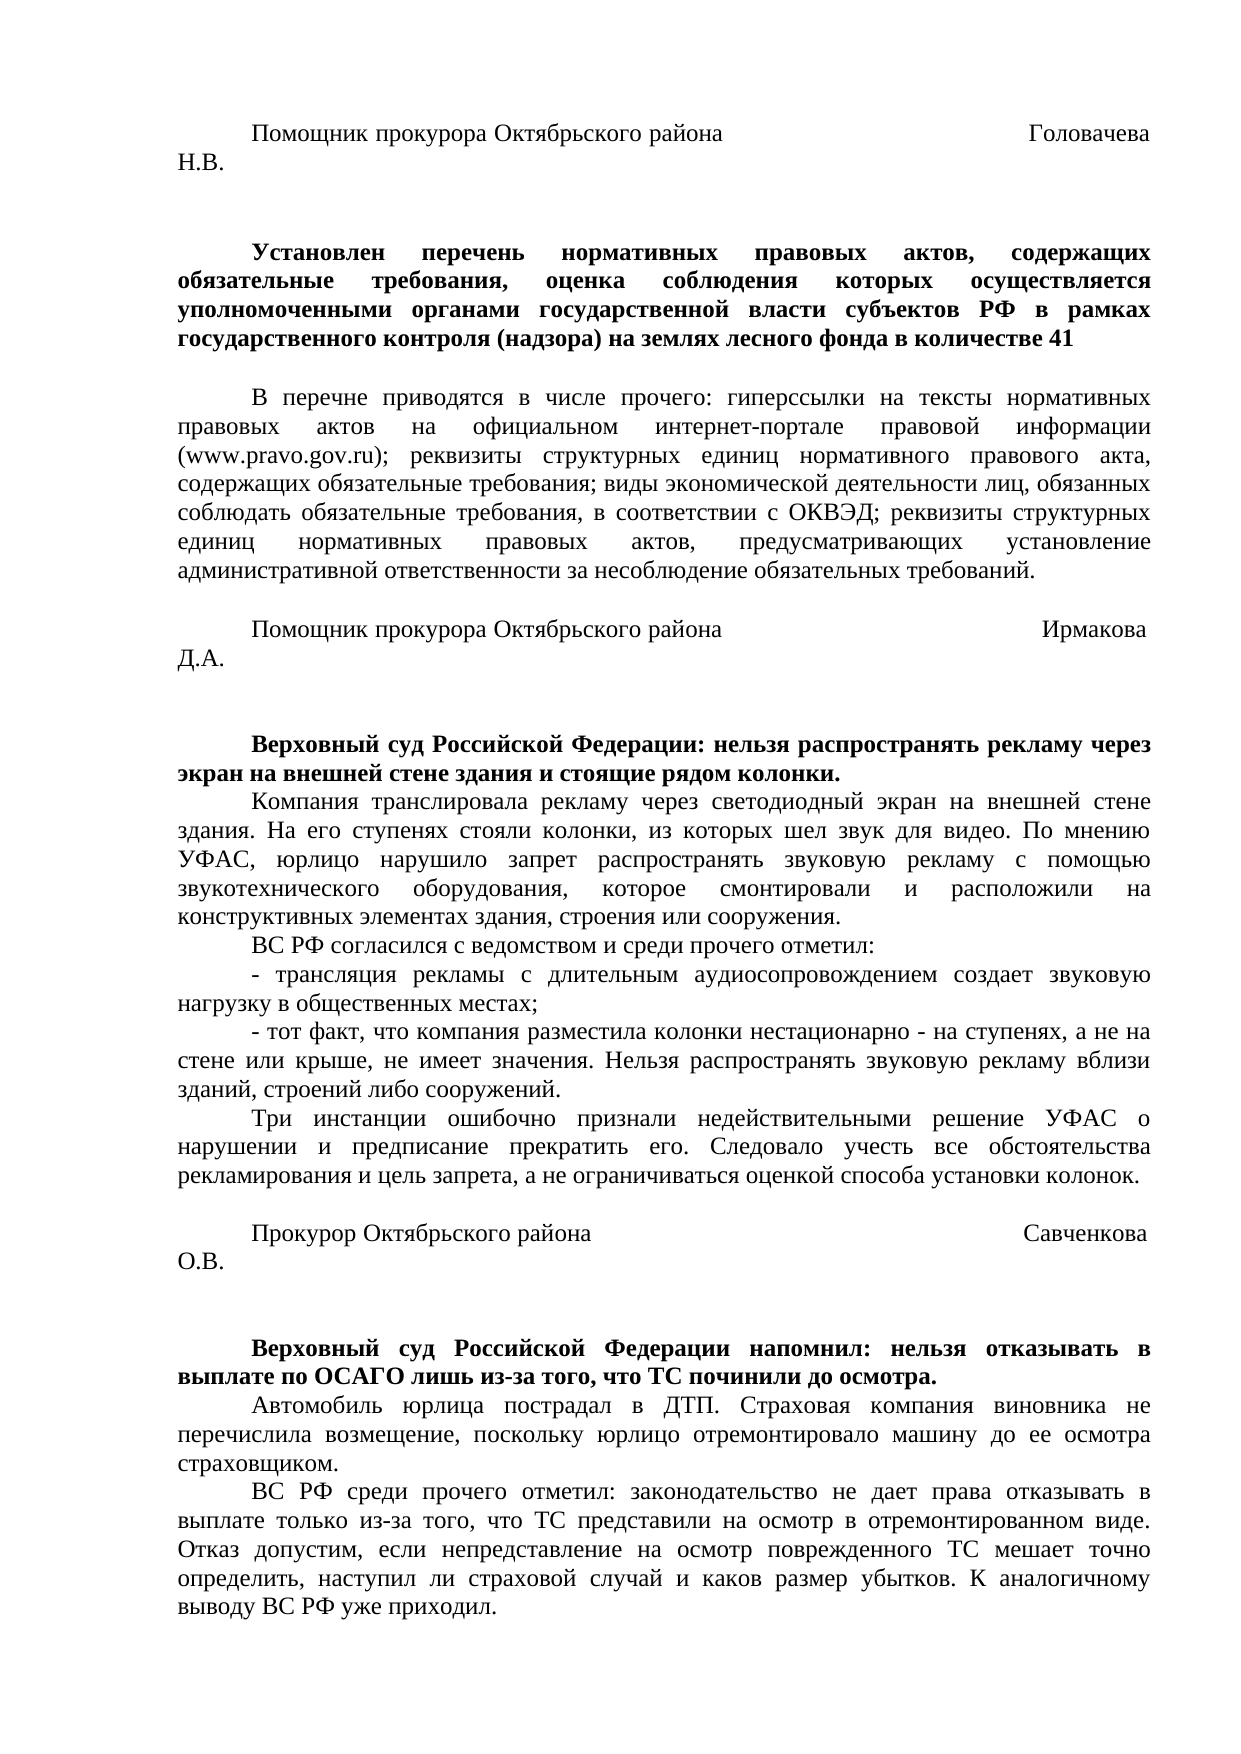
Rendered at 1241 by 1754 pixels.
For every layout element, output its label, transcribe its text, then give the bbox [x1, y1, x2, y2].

text Помощник прокурора Октябрьского района Ирмакова Д.А. [177, 614, 1152, 671]
text - тот факт, что компания разместила колонки нестационарно - на ступенях, а не на стене или крыше, не имеет значения. Нельзя распространять звуковую рекламу вблизи зданий, строений либо сооружений. [177, 1016, 1152, 1103]
text Автомобиль юрлица пострадал в ДТП. Страховая компания виновника не перечислила возмещение, поскольку юрлицо отремонтировало машину до ее осмотра страховщиком. [177, 1390, 1152, 1476]
text В перечне приводятся в числе прочего: гиперссылки на тексты нормативных правовых актов на официальном интернет-портале правовой информации (www.pravo.gov.ru); реквизиты структурных единиц нормативного правового акта, содержащих обязательные требования; виды экономической деятельности лиц, обязанных соблюдать обязательные требования, в соответствии с ОКВЭД; реквизиты структурных единиц нормативных правовых актов, предусматривающих установление административной ответственности за несоблюдение обязательных требований. [177, 382, 1152, 583]
text Компания транслировала рекламу через светодиодный экран на внешней стене здания. На его ступенях стояли колонки, из которых шел звук для видео. По мнению УФАС, юрлицо нарушило запрет распространять звуковую рекламу с помощью звукотехнического оборудования, которое смонтировали и расположили на конструктивных элементах здания, строения или сооружения. [177, 786, 1152, 930]
text ВС РФ среди прочего отметил: законодательство не дает права отказывать в выплате только из-за того, что ТС представили на осмотр в отремонтированном виде. Отказ допустим, если непредставление на осмотр поврежденного ТС мешает точно определить, наступил ли страховой случай и каков размер убытков. К аналогичному выводу ВС РФ уже приходил. [177, 1476, 1152, 1620]
text Три инстанции ошибочно признали недействительными решение УФАС о нарушении и предписание прекратить его. Следовало учесть все обстоятельства рекламирования и цель запрета, а не ограничиваться оценкой способа установки колонок. [177, 1103, 1152, 1189]
text Установлен перечень нормативных правовых актов, содержащих обязательные требования, оценка соблюдения которых осуществляется уполномоченными органами государственной власти субъектов РФ в рамках государственного контроля (надзора) на землях лесного фонда в количестве 41 [177, 237, 1152, 352]
text ВС РФ согласился с ведомством и среди прочего отметил: [177, 930, 1152, 959]
text Верховный суд Российской Федерации: нельзя распространять рекламу через экран на внешней стене здания и стоящие рядом колонки. [177, 729, 1152, 786]
text Помощник прокурора Октябрьского района Головачева Н.В. [177, 118, 1152, 176]
text Верховный суд Российской Федерации напомнил: нельзя отказывать в выплате по ОСАГО лишь из-за того, что ТС починили до осмотра. [177, 1333, 1152, 1390]
text - трансляция рекламы с длительным аудиосопровождением создает звуковую нагрузку в общественных местах; [177, 959, 1152, 1016]
text Прокурор Октябрьского района Савченкова О.В. [177, 1218, 1152, 1275]
